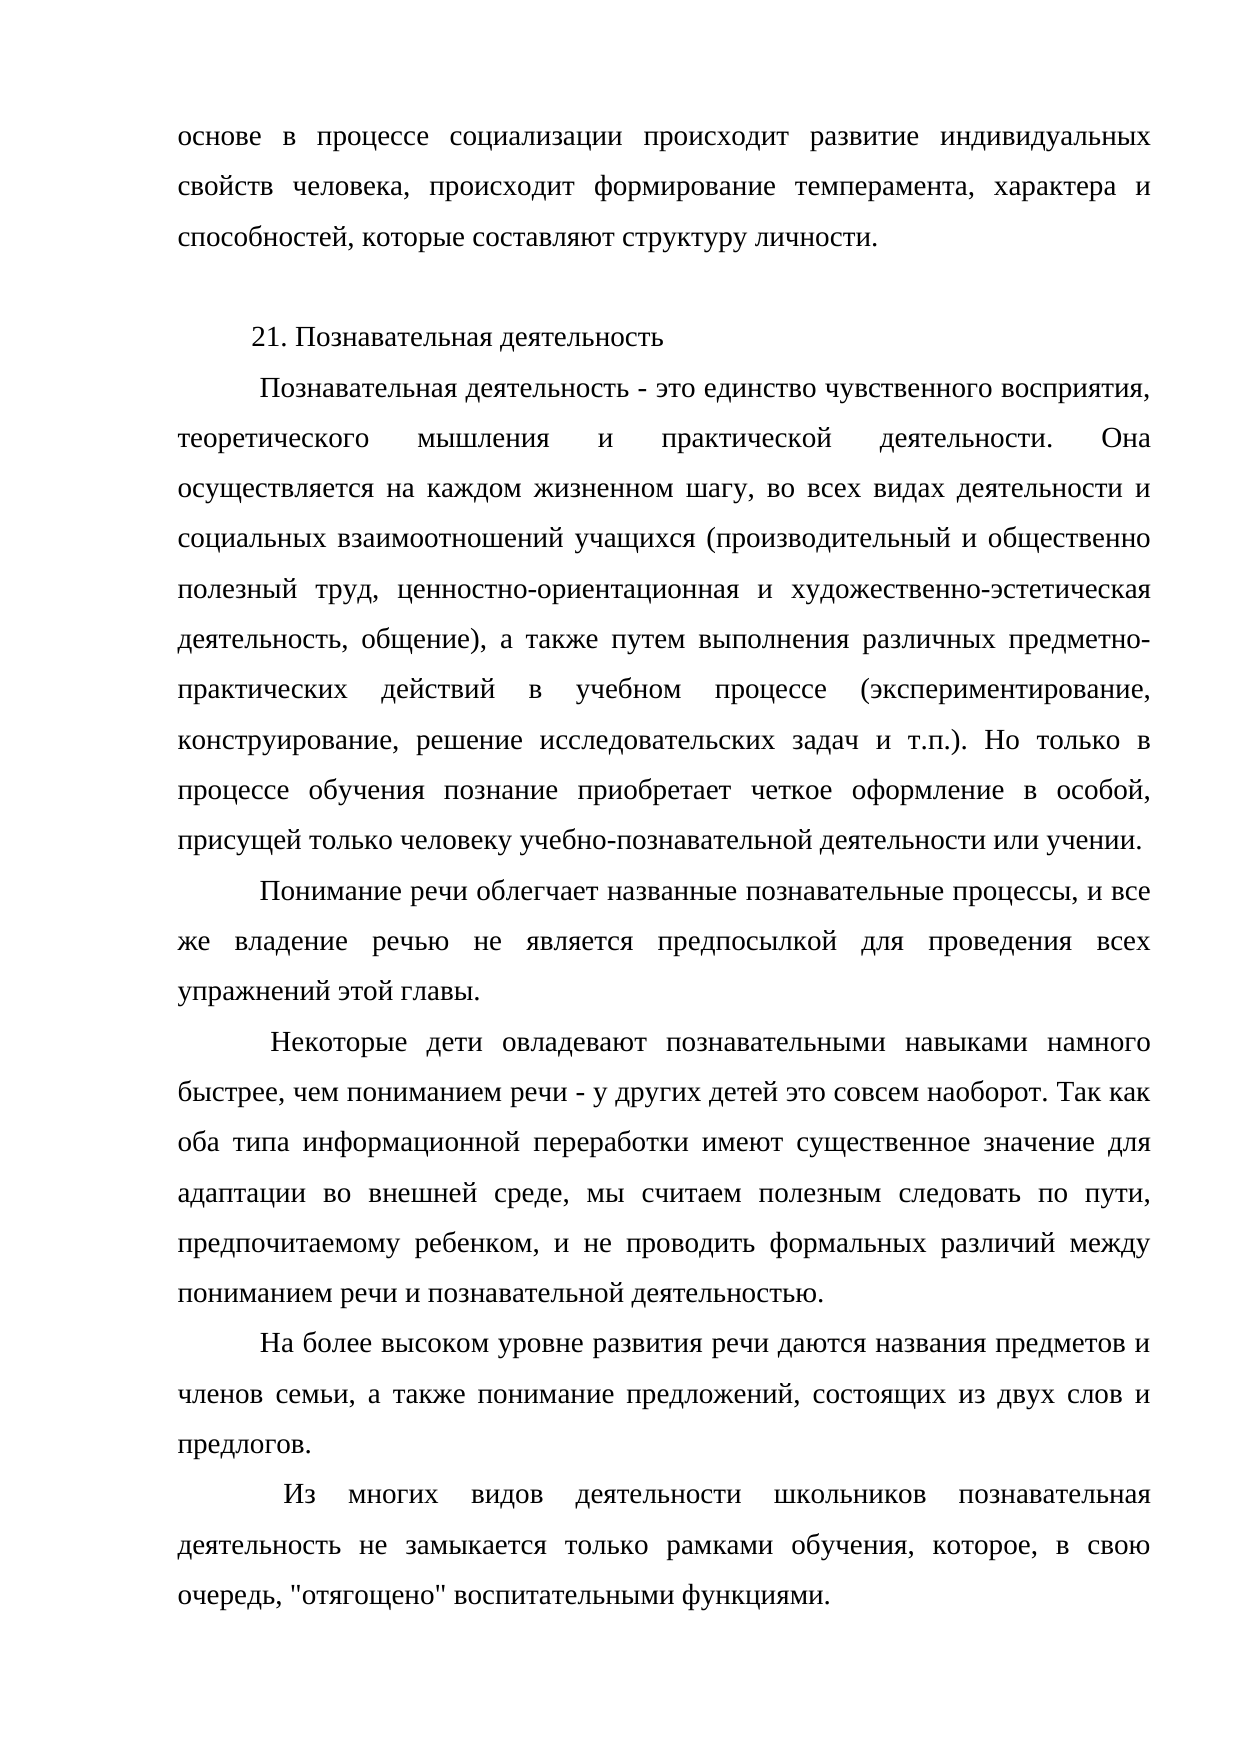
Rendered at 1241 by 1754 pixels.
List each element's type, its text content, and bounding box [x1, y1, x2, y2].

text Понимание речи облегчает названные познавательные процессы, и все же владение речью не является предпосылкой для проведения всех упражнений этой главы. [177, 873, 1152, 1007]
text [177, 118, 1152, 252]
text 21. Познавательная деятельность [177, 319, 1152, 353]
text Из многих видов деятельности школьников познавательная деятельность не замыкается только рамками обучения, которое, в свою очередь, "отягощено" воспитательными функциями. [177, 1477, 1152, 1611]
text Познавательная деятельность - это единство чувственного восприятия, теоретического мышления и практической деятельности. Она осуществляется на каждом жизненном шагу, во всех видах деятельности и социальных взаимоотношений учащихся (производительный и общественно полезный труд, ценностно-ориентационная и художественно-эстетическая деятельность, общение), а также путем выполнения различных предметно-практических действий в учебном процессе (экспериментирование, конструирование, решение исследовательских задач и т.п.). Но только в процессе обучения познание приобретает четкое оформление в особой, присущей только человеку учебно-познавательной деятельности или учении. [177, 370, 1152, 856]
text Некоторые дети овладевают познавательными навыками намного быстрее, чем пониманием речи - у других детей это совсем наоборот. Так как оба типа информационной переработки имеют существенное значение для адаптации во внешней среде, мы считаем полезным следовать по пути, предпочитаемому ребенком, и не проводить формальных различий между пониманием речи и познавательной деятельностью. [177, 1024, 1152, 1309]
text Hа более высоком уровне развития речи даются названия предметов и членов семьи, а также понимание предложений, состоящих из двух слов и предлогов. [177, 1326, 1152, 1460]
